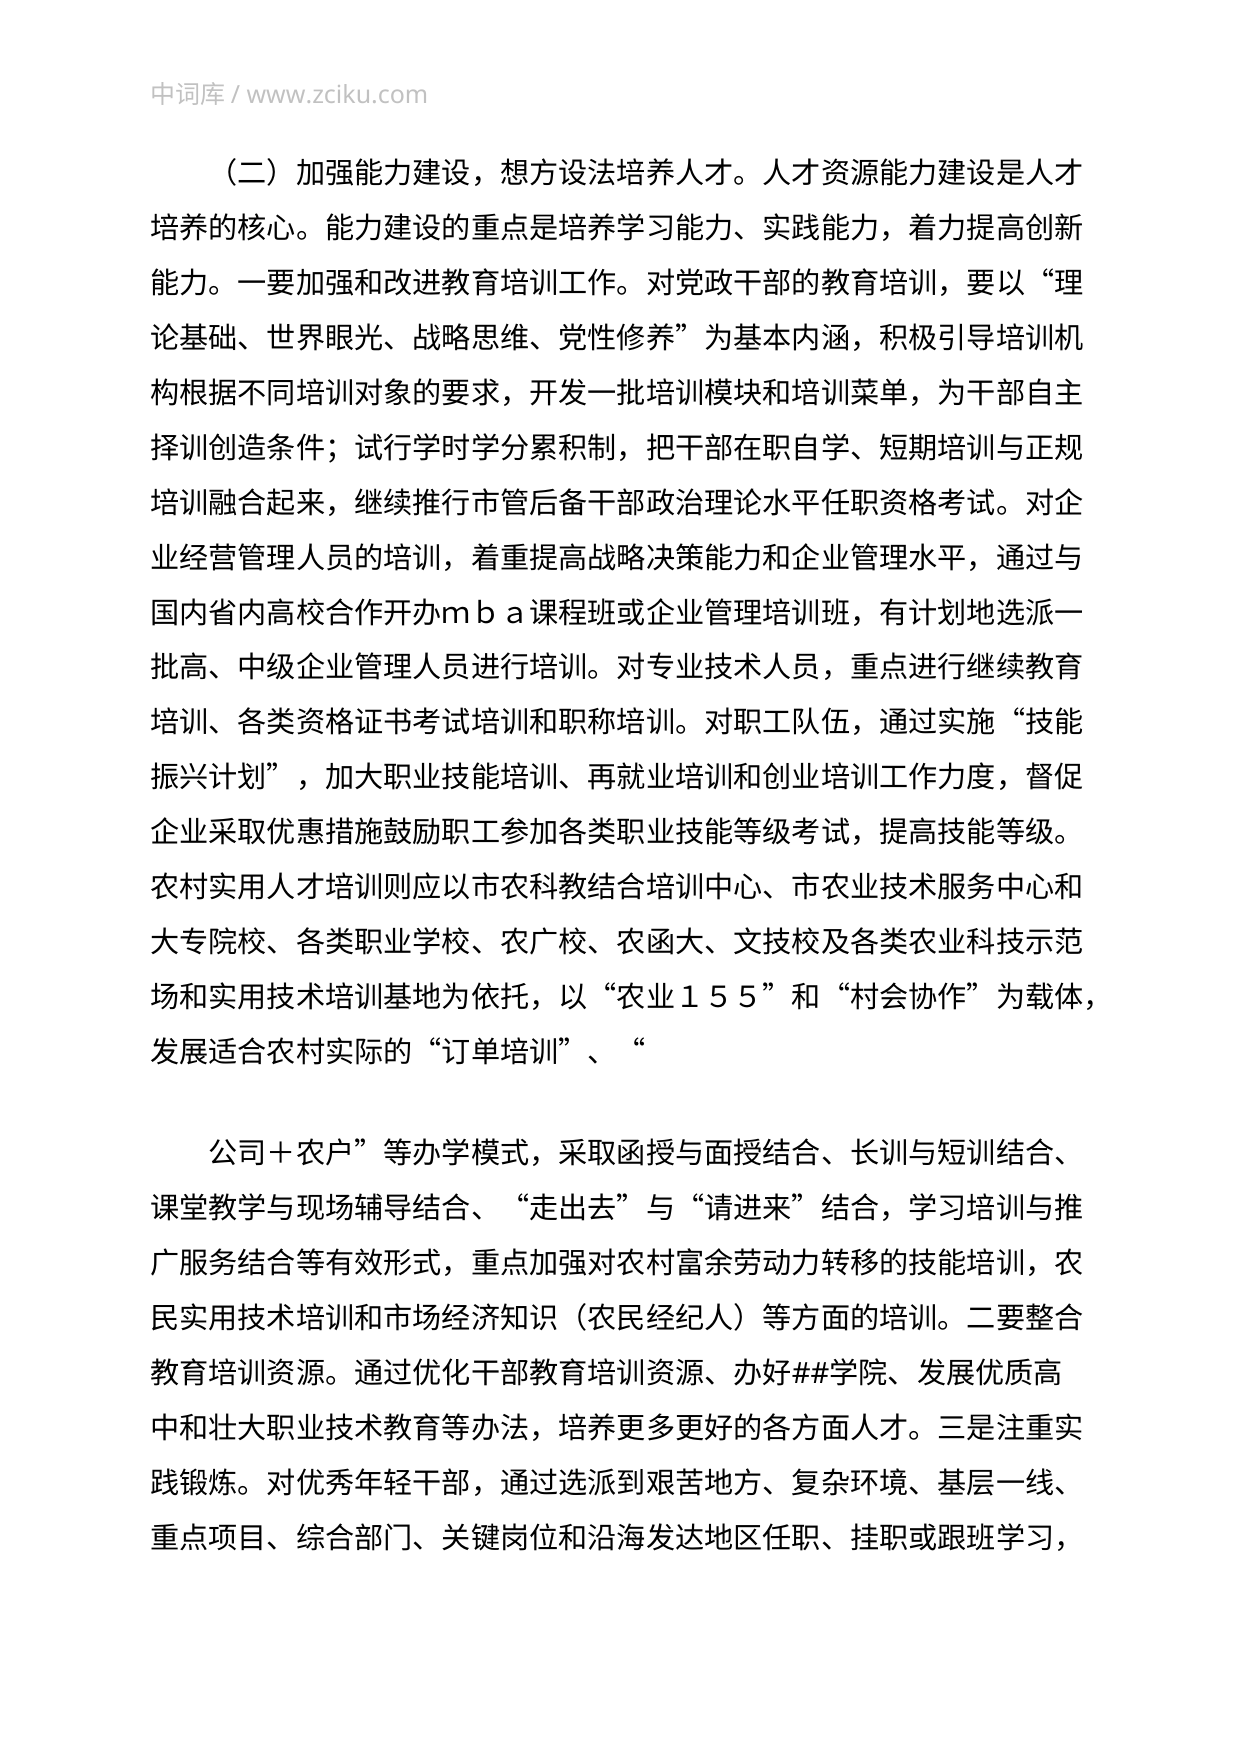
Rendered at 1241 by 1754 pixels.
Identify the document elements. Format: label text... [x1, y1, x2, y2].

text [150, 1130, 1090, 1557]
text （二）加强能力建设，想方设法培养人才。人才资源能力建设是人才培养的核心。能力建设的重点是培养学习能力、实践能力，着力提高创新能力。一要加强和改进教育培训工作。对党政干部的教育培训，要以“理论基础、世界眼光、战略思维、党性修养”为基本内涵，积极引导培训机构根据不同培训对象的要求，开发一批培训模块和培训菜单，为干部自主择训创造条件；试行学时学分累积制，把干部在职自学、短期培训与正规培训融合起来，继续推行市管后备干部政治理论水平任职资格考试。对企业经营管理人员的培训，着重提高战略决策能力和企业管理水平，通过与国内省内高校合作开办ｍｂａ课程班或企业管理培训班，有计划地选派一批高、中级企业管理人员进行培训。对专业技术人员，重点进行继续教育培训、各类资格证书考试培训和职称培训。对职工队伍，通过实施“技能振兴计划”，加大职业技能培训、再就业培训和创业培训工作力度，督促企业采取优惠措施鼓励职工参加各类职业技能等级考试，提高技能等级。农村实用人才培训则应以市农科教结合培训中心、市农业技术服务中心和大专院校、各类职业学校、农广校、农函大、文技校及各类农业科技示范场和实用技术培训基地为依托，以“农业１５５”和“村会协作”为载体，发展适合农村实际的“订单培训”、“ [150, 150, 1090, 1071]
